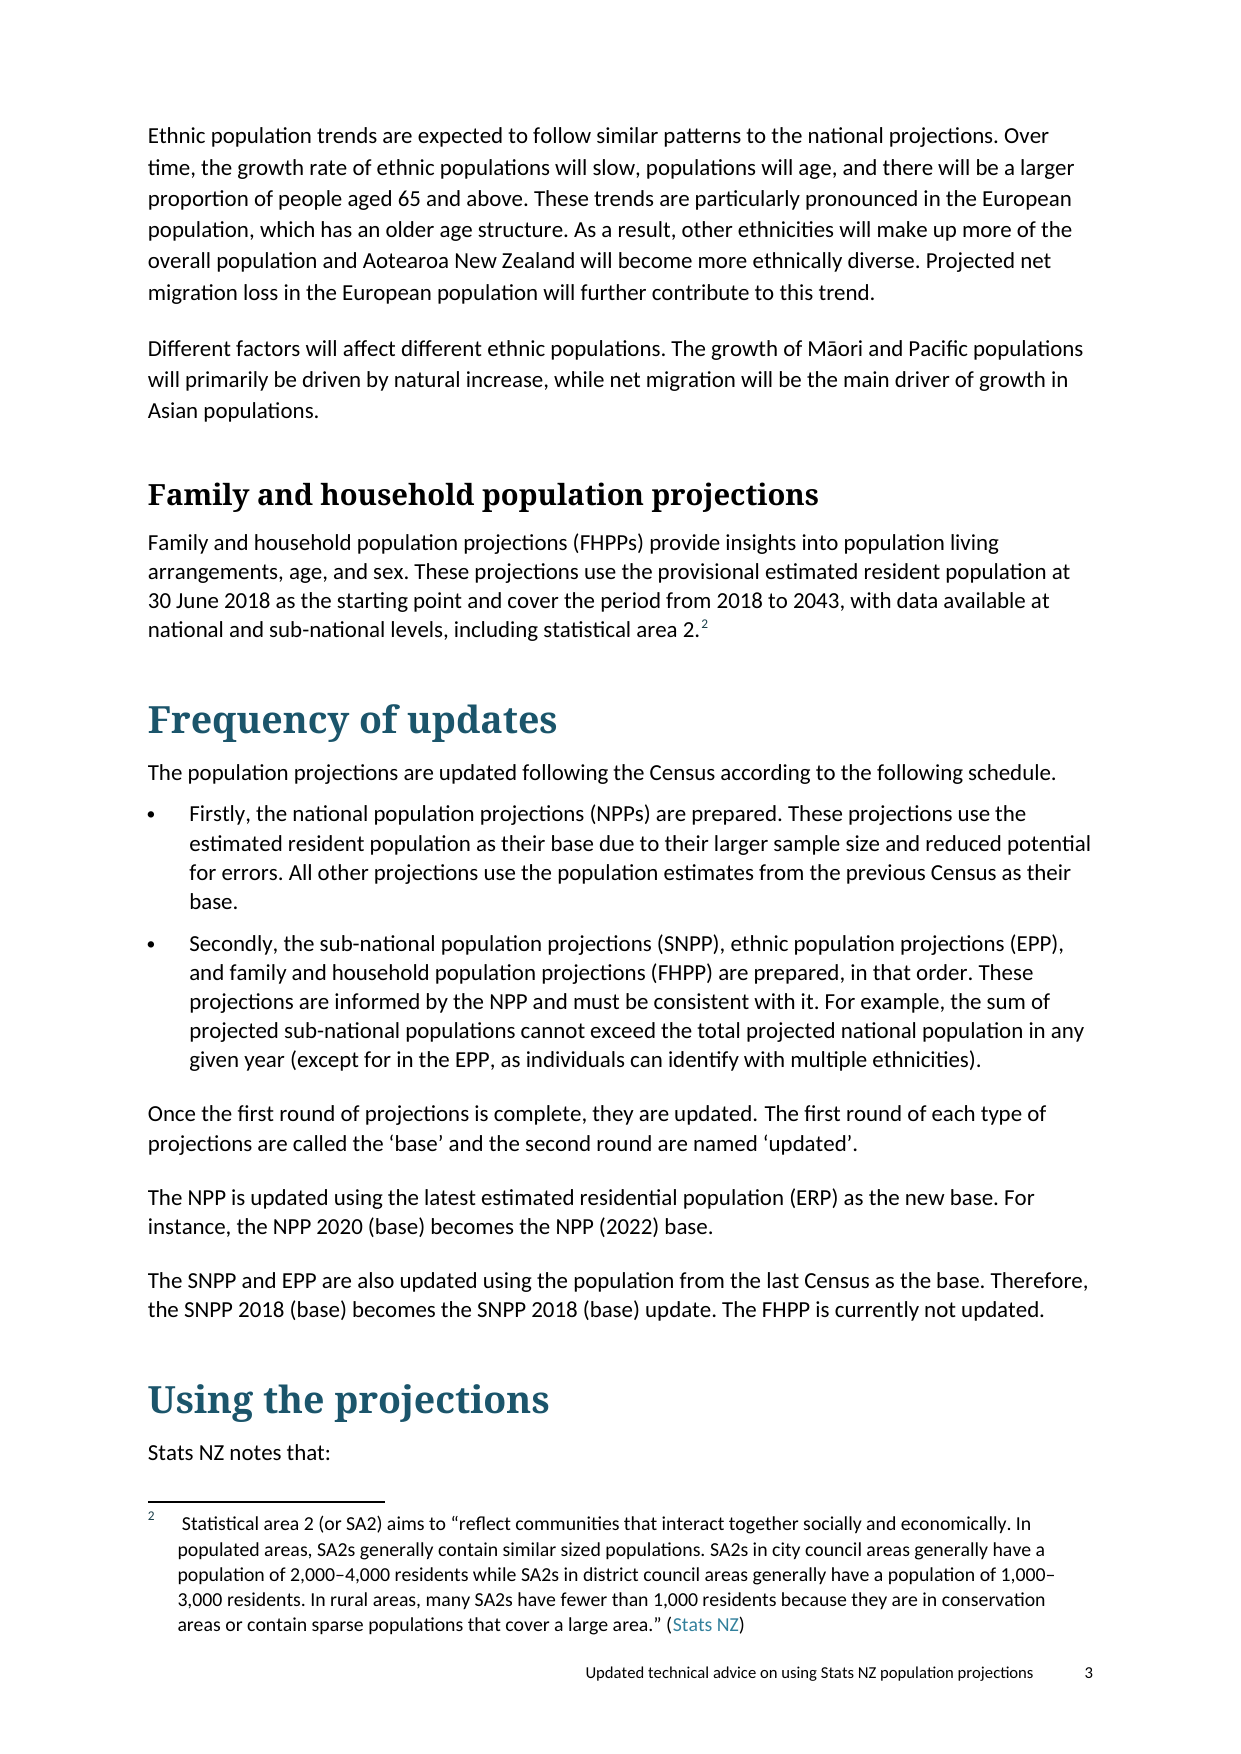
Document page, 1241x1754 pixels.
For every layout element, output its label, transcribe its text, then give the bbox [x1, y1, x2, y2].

text The NPP is updated using the latest estimated residential population (ERP) as the new base. For instance, the NPP 2020 (base) becomes the NPP (2022) base. [148, 1182, 1092, 1240]
text Different factors will affect different ethnic populations. The growth of Māori and Pacific populations will primarily be driven by natural increase, while net migration will be the main driver of growth in Asian populations. [148, 331, 1092, 424]
text Secondly, the sub-national population projections (SNPP), ethnic population projections (EPP), and family and household population projections (FHPP) are prepared, in that order. These projections are informed by the NPP and must be consistent with it. For example, the sum of projected sub-national populations cannot exceed the total projected national population in any given year (except for in the EPP, as individuals can identify with multiple ethnicities). [148, 928, 1092, 1073]
text The population projections are updated following the Census according to the following schedule. [148, 757, 1092, 786]
text Stats NZ notes that: [148, 1437, 1092, 1466]
text Family and household population projections (FHPPs) provide insights into population living arrangements, age, and sex. These projections use the provisional estimated resident population at 30 June 2018 as the starting point and cover the period from 2018 to 2043, with data available at national and sub-national levels, including statistical area 2. [148, 527, 1092, 643]
text The SNPP and EPP are also updated using the population from the last Census as the base. Therefore, the SNPP 2018 (base) becomes the SNPP 2018 (base) update. The FHPP is currently not updated. [148, 1265, 1092, 1323]
subtitle Frequency of updates [148, 693, 1092, 744]
subtitle Using the projections [148, 1373, 1092, 1424]
text Ethnic population trends are expected to follow similar patterns to the national projections. Over time, the growth rate of ethnic populations will slow, populations will age, and there will be a larger proportion of people aged 65 and above. These trends are particularly pronounced in the European population, which has an older age structure. As a result, other ethnicities will make up more of the overall population and Aotearoa New Zealand will become more ethnically diverse. Projected net migration loss in the European population will further contribute to this trend. [148, 118, 1092, 306]
text Firstly, the national population projections (NPPs) are prepared. These projections use the estimated resident population as their base due to their larger sample size and reduced potential for errors. All other projections use the population estimates from the previous Census as their base. [148, 798, 1092, 915]
text Once the first round of projections is complete, they are updated. The first round of each type of projections are called the ‘base’ and the second round are named ‘updated’. [148, 1098, 1092, 1157]
subtitle Family and household population projections [148, 474, 1092, 514]
